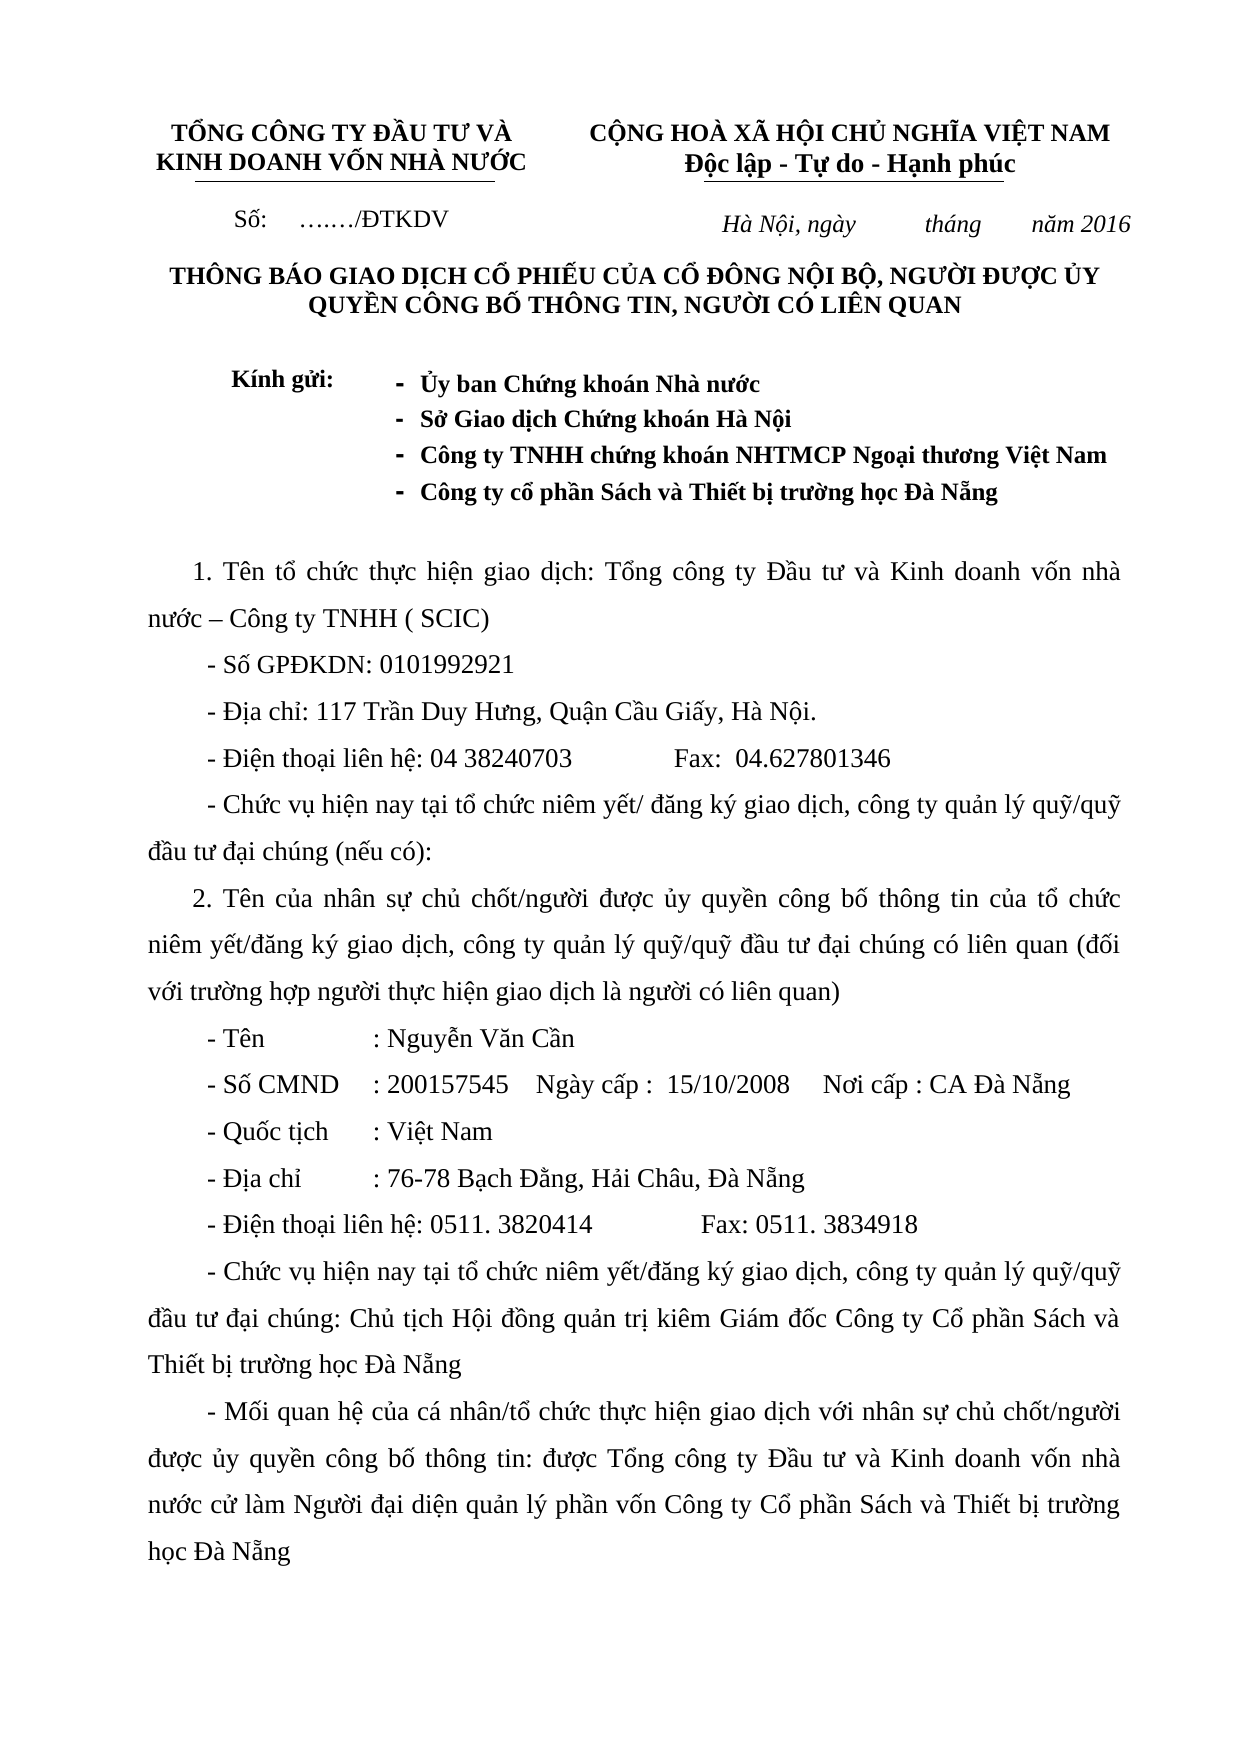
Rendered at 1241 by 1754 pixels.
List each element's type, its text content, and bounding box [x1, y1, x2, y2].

text 2. Tên của nhân sự chủ chốt/người được ủy quyền công bố thông tin của tổ chức niêm yết/đăng ký giao dịch, công ty quản lý quỹ/quỹ đầu tư đại chúng có liên quan (đối với trường hợp người thực hiện giao dịch là người có liên quan) [148, 882, 1122, 1006]
table_header CỘNG HOÀ XÃ HỘI CHỦ NGHĨA VIỆT NAM Độc lập - Tự do - Hạnh phúc Hà Nội, ngày tháng năm 2016 [546, 118, 1142, 242]
text 1. Tên tổ chức thực hiện giao dịch: Tổng công ty Đầu tư và Kinh doanh vốn nhà nước – Công ty TNHH ( SCIC) [148, 555, 1122, 633]
text - Chức vụ hiện nay tại tổ chức niêm yết/ đăng ký giao dịch, công ty quản lý quỹ/quỹ đầu tư đại chúng (nếu có): [148, 788, 1122, 866]
text - Điện thoại liên hệ: 04 38240703 Fax: 04.627801346 [192, 742, 1122, 773]
text - Tên : Nguyễn Văn Cần [148, 1022, 1122, 1053]
text - Điện thoại liên hệ: 0511. 3820414 Fax: 0511. 3834918 [192, 1208, 1122, 1239]
text - Số CMND : 200157545 Ngày cấp : 15/10/2008 Nơi cấp : CA Đà Nẵng [192, 1068, 1122, 1099]
text - Địa chỉ: 117 Trần Duy Hưng, Quận Cầu Giấy, Hà Nội. [192, 695, 1122, 726]
text - Quốc tịch : Việt Nam [192, 1115, 1122, 1146]
text - Mối quan hệ của cá nhân/tổ chức thực hiện giao dịch với nhân sự chủ chốt/người được ủy quyền công bố thông tin: được Tổng công ty Đầu tư và Kinh doanh vốn nhà nước cử làm Người đại diện quản lý phần vốn Công ty Cổ phần Sách và Thiết bị trường học Đà Nẵng [148, 1395, 1122, 1566]
text - Chức vụ hiện nay tại tổ chức niêm yết/đăng ký giao dịch, công ty quản lý quỹ/quỹ đầu tư đại chúng: Chủ tịch Hội đồng quản trị kiêm Giám đốc Công ty Cổ phần Sách và Thiết bị trường học Đà Nẵng [148, 1255, 1122, 1379]
table_header Ủy ban Chứng khoán Nhà nước Sở Giao dịch Chứng khoán Hà Nội Công ty TNHH chứng khoán NHTMCP Ngoại thương Việt Nam Công ty cổ phần Sách và Thiết bị trường học Đà Nẵng [355, 364, 1152, 508]
title THÔNG BÁO GIAO DỊCH CỔ PHIẾU CỦA CỔ ĐÔNG NỘI BỘ, NGƯỜI ĐƯỢC ỦY QUYỀN CÔNG BỐ THÔNG TIN, NGƯỜI CÓ LIÊN QUAN [148, 261, 1122, 319]
table_header Kính gửi: [222, 364, 354, 508]
text - Số GPĐKDN: 0101992921 [192, 648, 1122, 679]
table_header TỔNG CÔNG TY ĐẦU TƯ VÀ KINH DOANH VỐN NHÀ NƯỚC Số: ….…/ĐTKDV [136, 118, 546, 242]
text - Địa chỉ : 76-78 Bạch Đằng, Hải Châu, Đà Nẵng [192, 1162, 1122, 1193]
